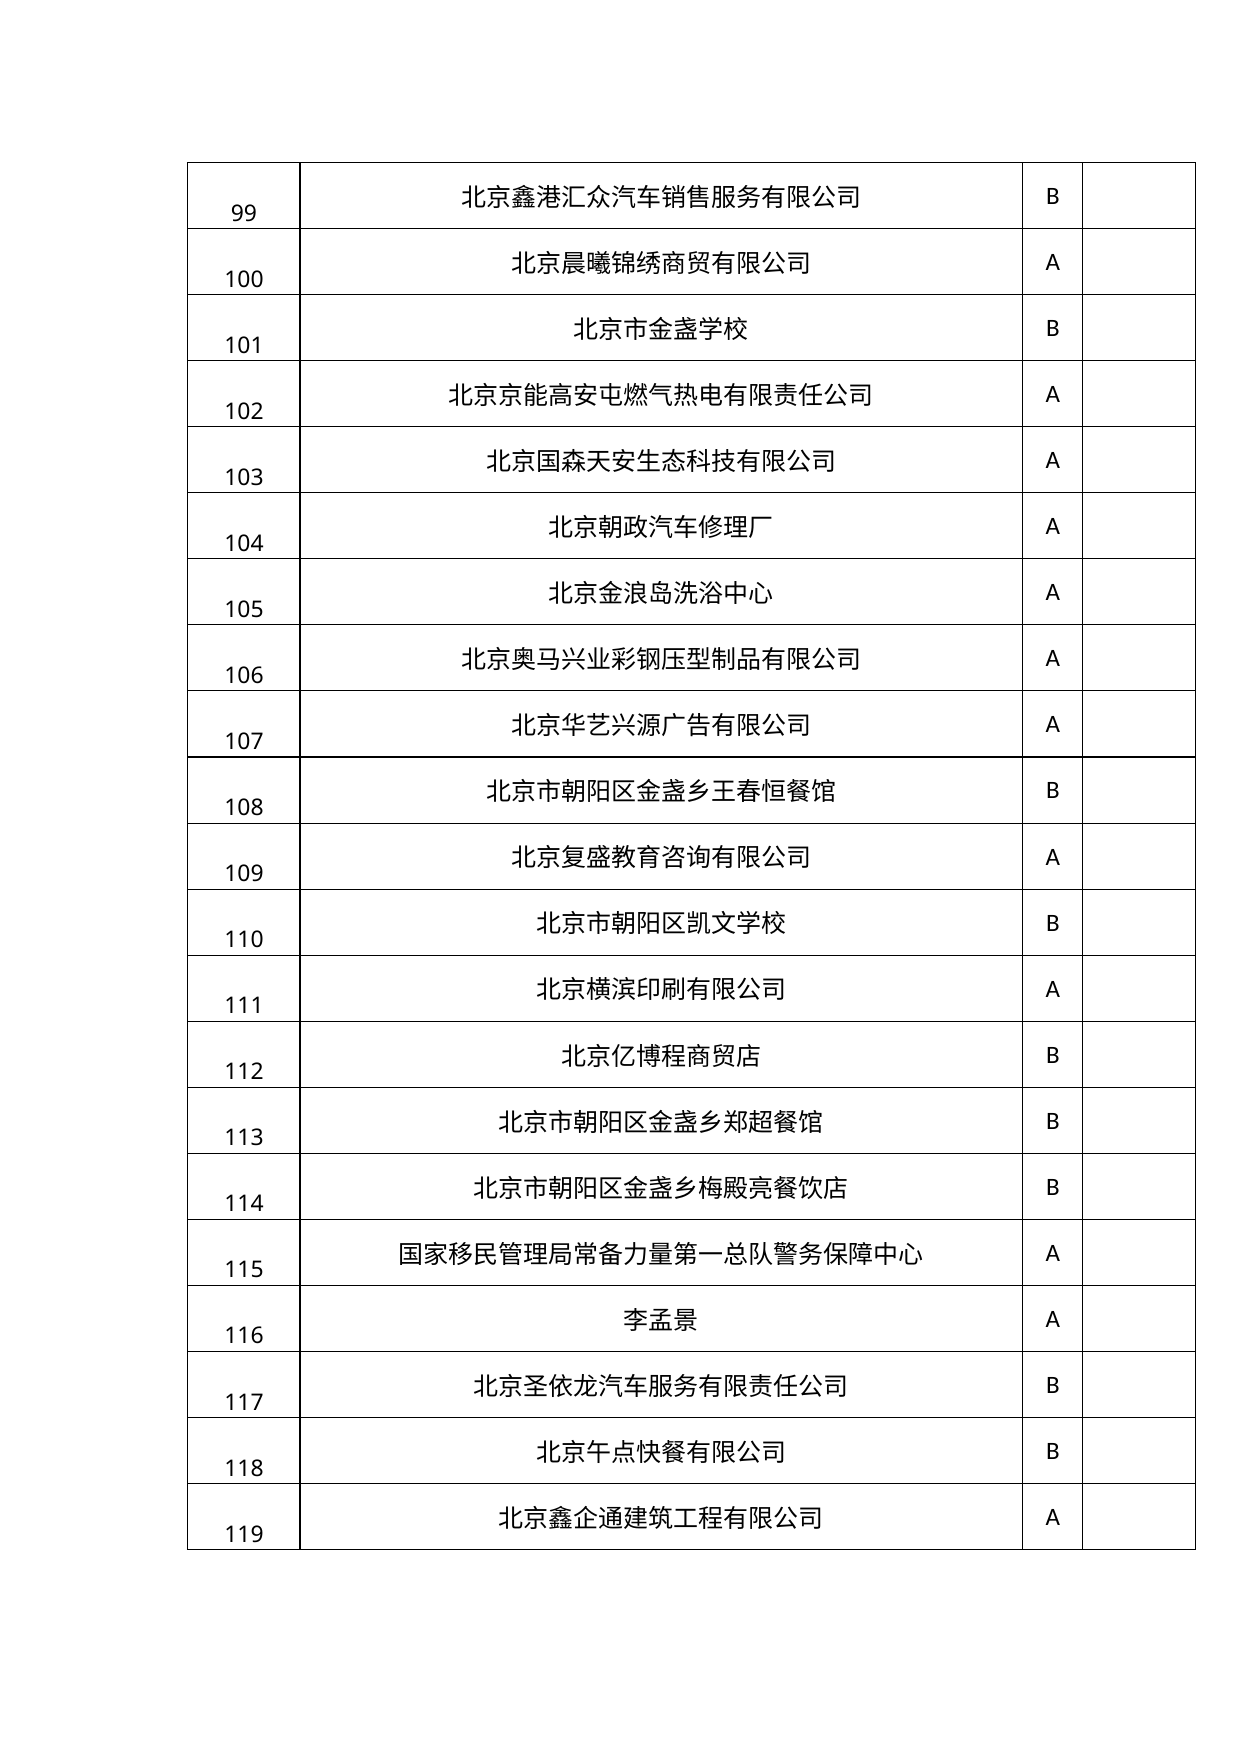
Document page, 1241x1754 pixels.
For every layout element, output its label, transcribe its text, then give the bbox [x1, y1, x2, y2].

table_cell 106 [188, 625, 299, 690]
table_cell [1083, 427, 1195, 492]
table_cell 北京奥马兴业彩钢压型制品有限公司 [301, 625, 1022, 690]
table_cell A [1023, 1286, 1082, 1351]
table_cell [1083, 295, 1195, 360]
table_cell A [1023, 1220, 1082, 1285]
table_cell [1083, 559, 1195, 624]
table_cell B [1023, 1352, 1082, 1417]
table_cell 北京朝政汽车修理厂 [301, 493, 1022, 558]
table_cell 109 [188, 824, 299, 888]
table_cell 北京市朝阳区金盏乡梅殿亮餐饮店 [301, 1154, 1022, 1219]
table_cell A [1023, 956, 1082, 1021]
table_cell 北京亿博程商贸店 [301, 1022, 1022, 1087]
table_cell A [1023, 691, 1082, 756]
table_cell A [1023, 625, 1082, 690]
table_cell B [1023, 758, 1082, 822]
table_cell A [1023, 1484, 1082, 1549]
table_cell 北京复盛教育咨询有限公司 [301, 824, 1022, 888]
table_cell 国家移民管理局常备力量第一总队警务保障中心 [301, 1220, 1022, 1285]
table_cell 104 [188, 493, 299, 558]
table_cell 北京华艺兴源广告有限公司 [301, 691, 1022, 756]
table_cell 北京横滨印刷有限公司 [301, 956, 1022, 1021]
table_cell A [1023, 559, 1082, 624]
table_cell 北京市朝阳区金盏乡郑超餐馆 [301, 1088, 1022, 1153]
table_cell 112 [188, 1022, 299, 1087]
table_cell 101 [188, 295, 299, 360]
table_cell [1083, 824, 1195, 888]
table_cell [1083, 1418, 1195, 1483]
table_cell [1083, 1286, 1195, 1351]
table_cell B [1023, 1088, 1082, 1153]
table_cell [1083, 1220, 1195, 1285]
table_cell 北京国森天安生态科技有限公司 [301, 427, 1022, 492]
table_cell B [1023, 890, 1082, 954]
table_cell 李孟景 [301, 1286, 1022, 1351]
table_cell [1083, 1154, 1195, 1219]
table_cell 100 [188, 229, 299, 294]
table_cell 102 [188, 361, 299, 426]
table_cell [1083, 493, 1195, 558]
table_cell [1083, 1088, 1195, 1153]
table_cell A [1023, 229, 1082, 294]
table_cell [1083, 361, 1195, 426]
table_cell 北京金浪岛洗浴中心 [301, 559, 1022, 624]
table_cell [1083, 1352, 1195, 1417]
table_cell 北京市朝阳区金盏乡王春恒餐馆 [301, 758, 1022, 822]
table_cell 107 [188, 691, 299, 756]
table_cell 119 [188, 1484, 299, 1549]
table_cell 99 [188, 163, 299, 228]
table_cell [1083, 625, 1195, 690]
table_cell 北京鑫企通建筑工程有限公司 [301, 1484, 1022, 1549]
table_cell A [1023, 824, 1082, 888]
table_cell 103 [188, 427, 299, 492]
table_cell [1083, 758, 1195, 822]
table_cell 118 [188, 1418, 299, 1483]
table_cell 113 [188, 1088, 299, 1153]
table_cell 115 [188, 1220, 299, 1285]
table_cell B [1023, 1154, 1082, 1219]
table_cell 105 [188, 559, 299, 624]
table_cell 110 [188, 890, 299, 954]
table_cell [1083, 691, 1195, 756]
table_cell 北京圣依龙汽车服务有限责任公司 [301, 1352, 1022, 1417]
table_cell A [1023, 493, 1082, 558]
table_cell [1083, 1022, 1195, 1087]
table_cell A [1023, 361, 1082, 426]
table_cell B [1023, 163, 1082, 228]
table_cell 108 [188, 758, 299, 822]
table_cell [1083, 1484, 1195, 1549]
table_cell 北京鑫港汇众汽车销售服务有限公司 [301, 163, 1022, 228]
table_cell [1083, 890, 1195, 954]
table_cell 北京晨曦锦绣商贸有限公司 [301, 229, 1022, 294]
table_cell 北京午点快餐有限公司 [301, 1418, 1022, 1483]
table_cell 北京京能高安屯燃气热电有限责任公司 [301, 361, 1022, 426]
table_cell A [1023, 427, 1082, 492]
table_cell [1083, 229, 1195, 294]
table_cell 北京市金盏学校 [301, 295, 1022, 360]
table_cell 北京市朝阳区凯文学校 [301, 890, 1022, 954]
table_cell [1083, 956, 1195, 1021]
table_cell 114 [188, 1154, 299, 1219]
table_cell 111 [188, 956, 299, 1021]
table_cell B [1023, 295, 1082, 360]
table_cell B [1023, 1418, 1082, 1483]
table_cell B [1023, 1022, 1082, 1087]
table_cell 117 [188, 1352, 299, 1417]
table_cell 116 [188, 1286, 299, 1351]
table_cell [1083, 163, 1195, 228]
